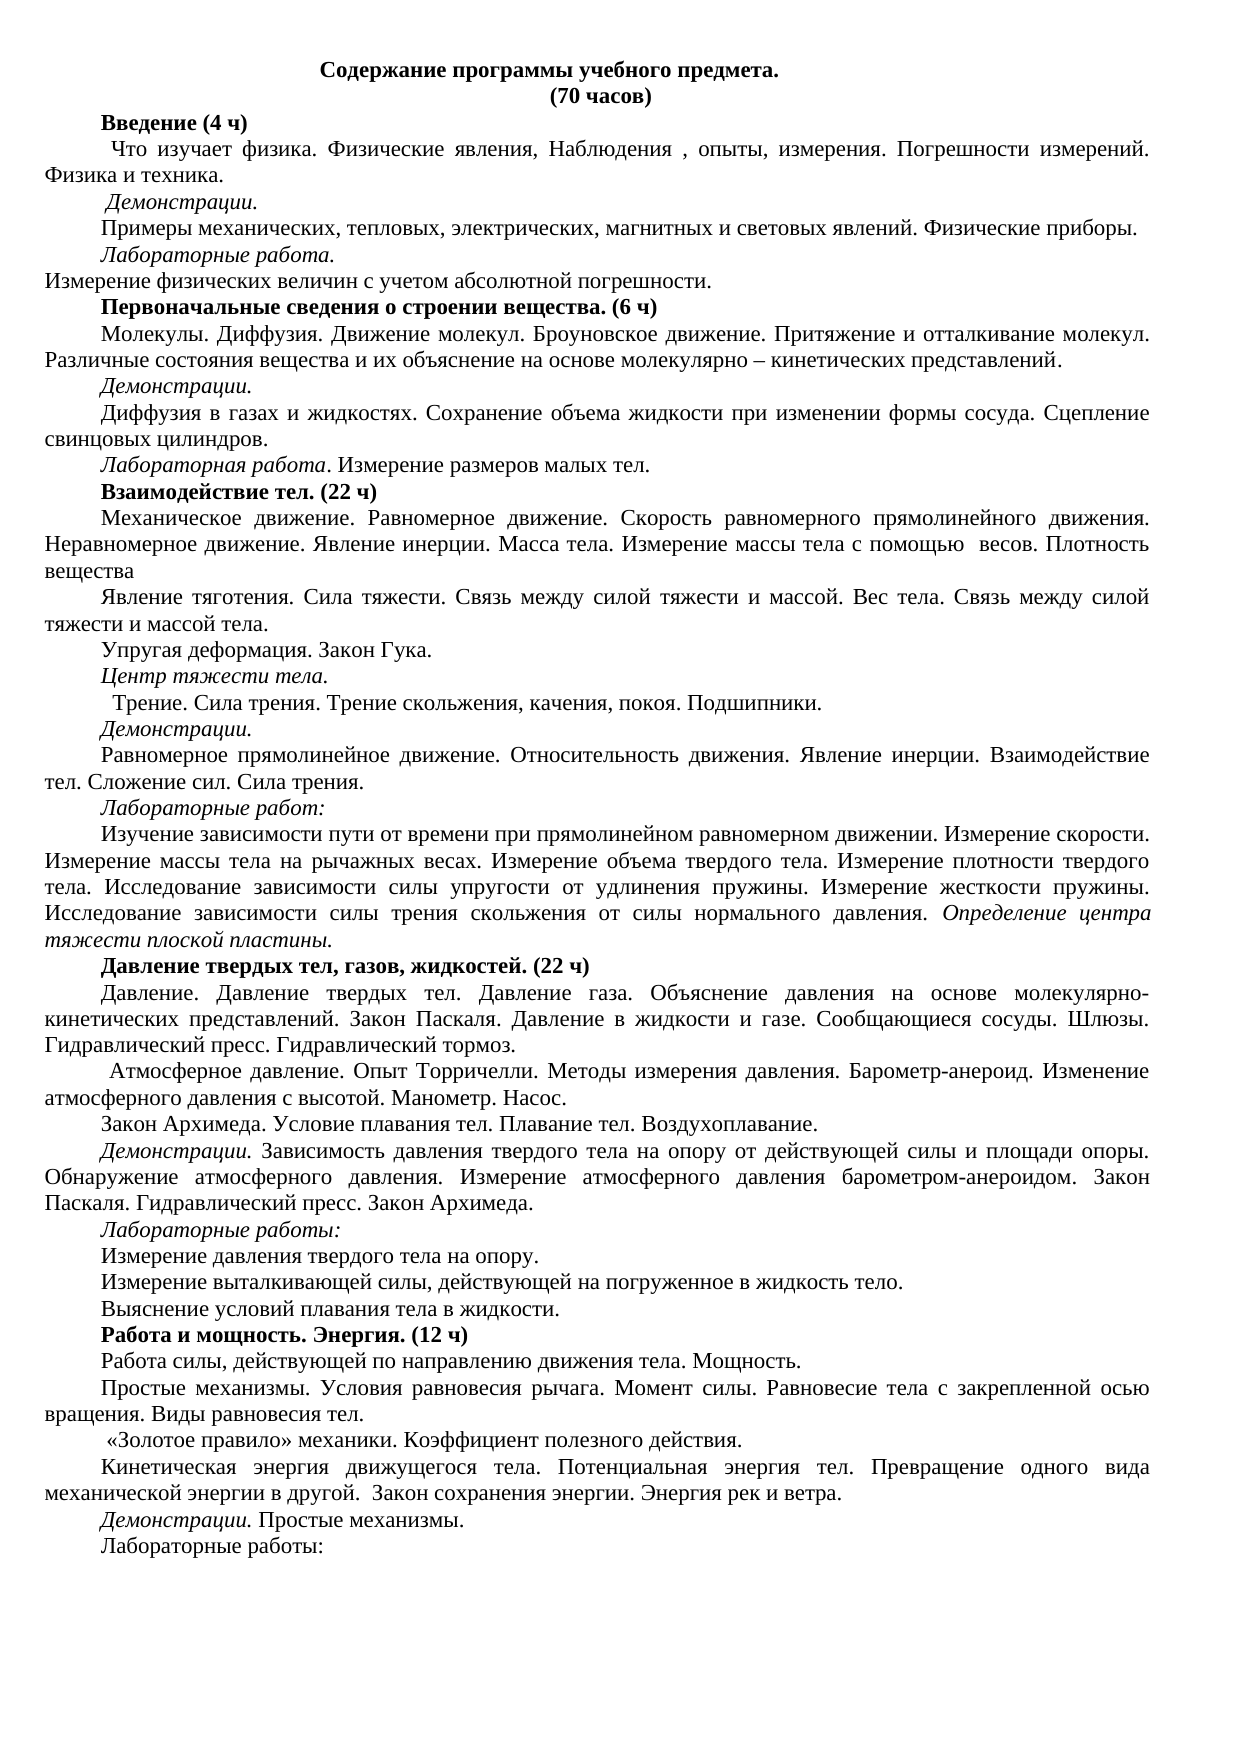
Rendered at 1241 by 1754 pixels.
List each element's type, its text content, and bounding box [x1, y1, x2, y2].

text Измерение выталкивающей силы, действующей на погруженное в жидкость тело. [44, 1268, 1152, 1295]
text Давление твердых тел, газов, жидкостей. (22 ч) [44, 952, 1152, 978]
text Атмосферное давление. Опыт Торричелли. Методы измерения давления. Барометр-анероид. Изменение атмосферного давления с высотой. Манометр. Насос. [44, 1058, 1152, 1110]
text Лабораторные работы: [44, 1216, 1152, 1242]
text Лабораторная работа. Измерение размеров малых тел. [44, 451, 1152, 478]
text Кинетическая энергия движущегося тела. Потенциальная энергия тел. Превращение одного вида механической энергии в другой. Закон сохранения энергии. Энергия рек и ветра. [44, 1453, 1152, 1506]
text Лабораторные работ: [44, 794, 1152, 820]
text Молекулы. Диффузия. Движение молекул. Броуновское движение. Притяжение и отталкивание молекул. Различные состояния вещества и их объяснение на основе молекулярно – кинетических представлений. [44, 320, 1152, 372]
text Упругая деформация. Закон Гука. [44, 636, 1152, 662]
text Демонстрации. [44, 715, 1152, 741]
text Равномерное прямолинейное движение. Относительность движения. Явление инерции. Взаимодействие тел. Сложение сил. Сила трения. [44, 741, 1152, 794]
text Изучение зависимости пути от времени при прямолинейном равномерном движении. Измерение скорости. Измерение массы тела на рычажных весах. Измерение объема твердого тела. Измерение плотности твердого тела. Исследование зависимости силы упругости от удлинения пружины. Измерение жесткости пружины. Исследование зависимости силы трения скольжения от силы нормального давления. Определение центра тяжести плоской пластины. [44, 820, 1152, 952]
text Механическое движение. Равномерное движение. Скорость равномерного прямолинейного движения. Неравномерное движение. Явление инерции. Масса тела. Измерение массы тела с помощью весов. Плотность вещества [44, 504, 1152, 583]
text Простые механизмы. Условия равновесия рычага. Момент силы. Равновесие тела с закрепленной осью вращения. Виды равновесия тел. [44, 1374, 1152, 1427]
text Введение (4 ч) [44, 109, 1152, 135]
text Работа силы, действующей по направлению движения тела. Мощность. [44, 1347, 1152, 1374]
text (70 часов) [44, 82, 1152, 109]
text Демонстрации. [44, 188, 1152, 214]
text Лабораторные работа. [44, 241, 1152, 267]
text Лабораторные работы: [44, 1532, 1152, 1558]
text «Золотое правило» механики. Коэффициент полезного действия. [44, 1427, 1152, 1453]
text Явление тяготения. Сила тяжести. Связь между силой тяжести и массой. Вес тела. Связь между силой тяжести и массой тела. [44, 583, 1152, 636]
text Что изучает физика. Физические явления, Наблюдения , опыты, измерения. Погрешности измерений. Физика и техника. [44, 135, 1152, 188]
text Давление. Давление твердых тел. Давление газа. Объяснение давления на основе молекулярно-кинетических представлений. Закон Паскаля. Давление в жидкости и газе. Сообщающиеся сосуды. Шлюзы. Гидравлический пресс. Гидравлический тормоз. [44, 978, 1152, 1058]
text Работа и мощность. Энергия. (12 ч) [44, 1321, 1152, 1347]
text Взаимодействие тел. (22 ч) [44, 478, 1152, 504]
text Центр тяжести тела. [44, 662, 1152, 689]
text Первоначальные сведения о строении вещества. (6 ч) [44, 293, 1152, 320]
text Выяснение условий плавания тела в жидкости. [44, 1295, 1152, 1321]
text Демонстрации. Простые механизмы. [44, 1506, 1152, 1532]
text Содержание программы учебного предмета. [44, 56, 1152, 82]
text Примеры механических, тепловых, электрических, магнитных и световых явлений. Физические приборы. [44, 214, 1152, 241]
text Трение. Сила трения. Трение скольжения, качения, покоя. Подшипники. [44, 689, 1152, 715]
text Демонстрации. Зависимость давления твердого тела на опору от действующей силы и площади опоры. Обнаружение атмосферного давления. Измерение атмосферного давления барометром-анероидом. Закон Паскаля. Гидравлический пресс. Закон Архимеда. [44, 1137, 1152, 1216]
text Диффузия в газах и жидкостях. Сохранение объема жидкости при изменении формы сосуда. Сцепление свинцовых цилиндров. [44, 399, 1152, 451]
text Измерение физических величин с учетом абсолютной погрешности. [44, 267, 1152, 293]
text Измерение давления твердого тела на опору. [44, 1242, 1152, 1268]
text Закон Архимеда. Условие плавания тел. Плавание тел. Воздухоплавание. [44, 1110, 1152, 1137]
text Демонстрации. [44, 372, 1152, 399]
